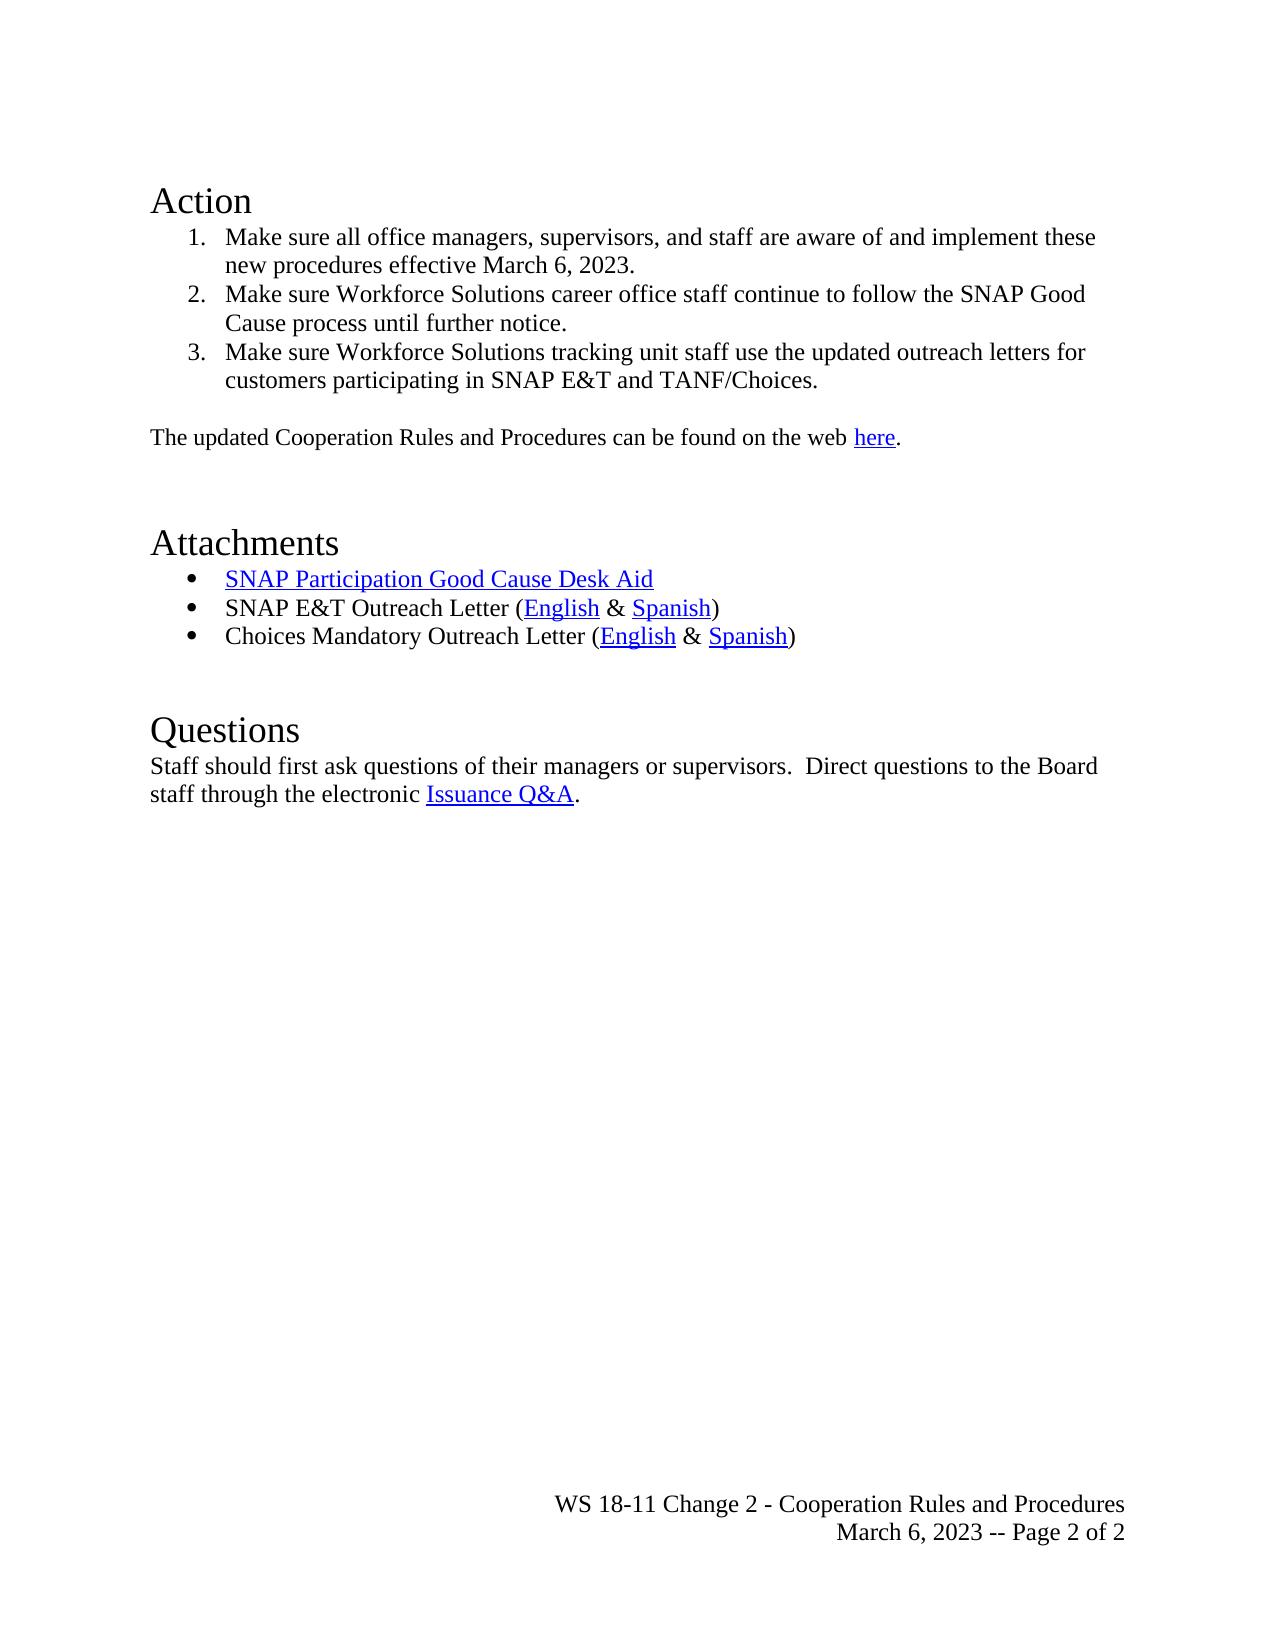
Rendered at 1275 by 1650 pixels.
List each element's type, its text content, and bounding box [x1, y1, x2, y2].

text Questions [150, 708, 1125, 751]
text Action [150, 179, 1125, 222]
list Make sure Workforce Solutions tracking unit staff use the updated outreach letters for customers participating in SNAP E&T and TANF/Choices. [187, 337, 1125, 394]
list Make sure all office managers, supervisors, and staff are aware of and implement these new procedures effective March 6, 2023. [187, 222, 1125, 279]
text Staff should first ask questions of their managers or supervisors. Direct questions to the Board staff through the electronic Issuance Q&A. [150, 751, 1125, 808]
text Attachments [150, 521, 1125, 564]
list SNAP Participation Good Cause Desk Aid [187, 564, 1125, 593]
list SNAP E&T Outreach Letter (English & Spanish) [187, 593, 1125, 621]
list Make sure Workforce Solutions career office staff continue to follow the SNAP Good Cause process until further notice. [187, 279, 1125, 337]
list Choices Mandatory Outreach Letter (English & Spanish) [187, 621, 1125, 650]
list The updated Cooperation Rules and Procedures can be found on the web here. [150, 423, 1125, 451]
